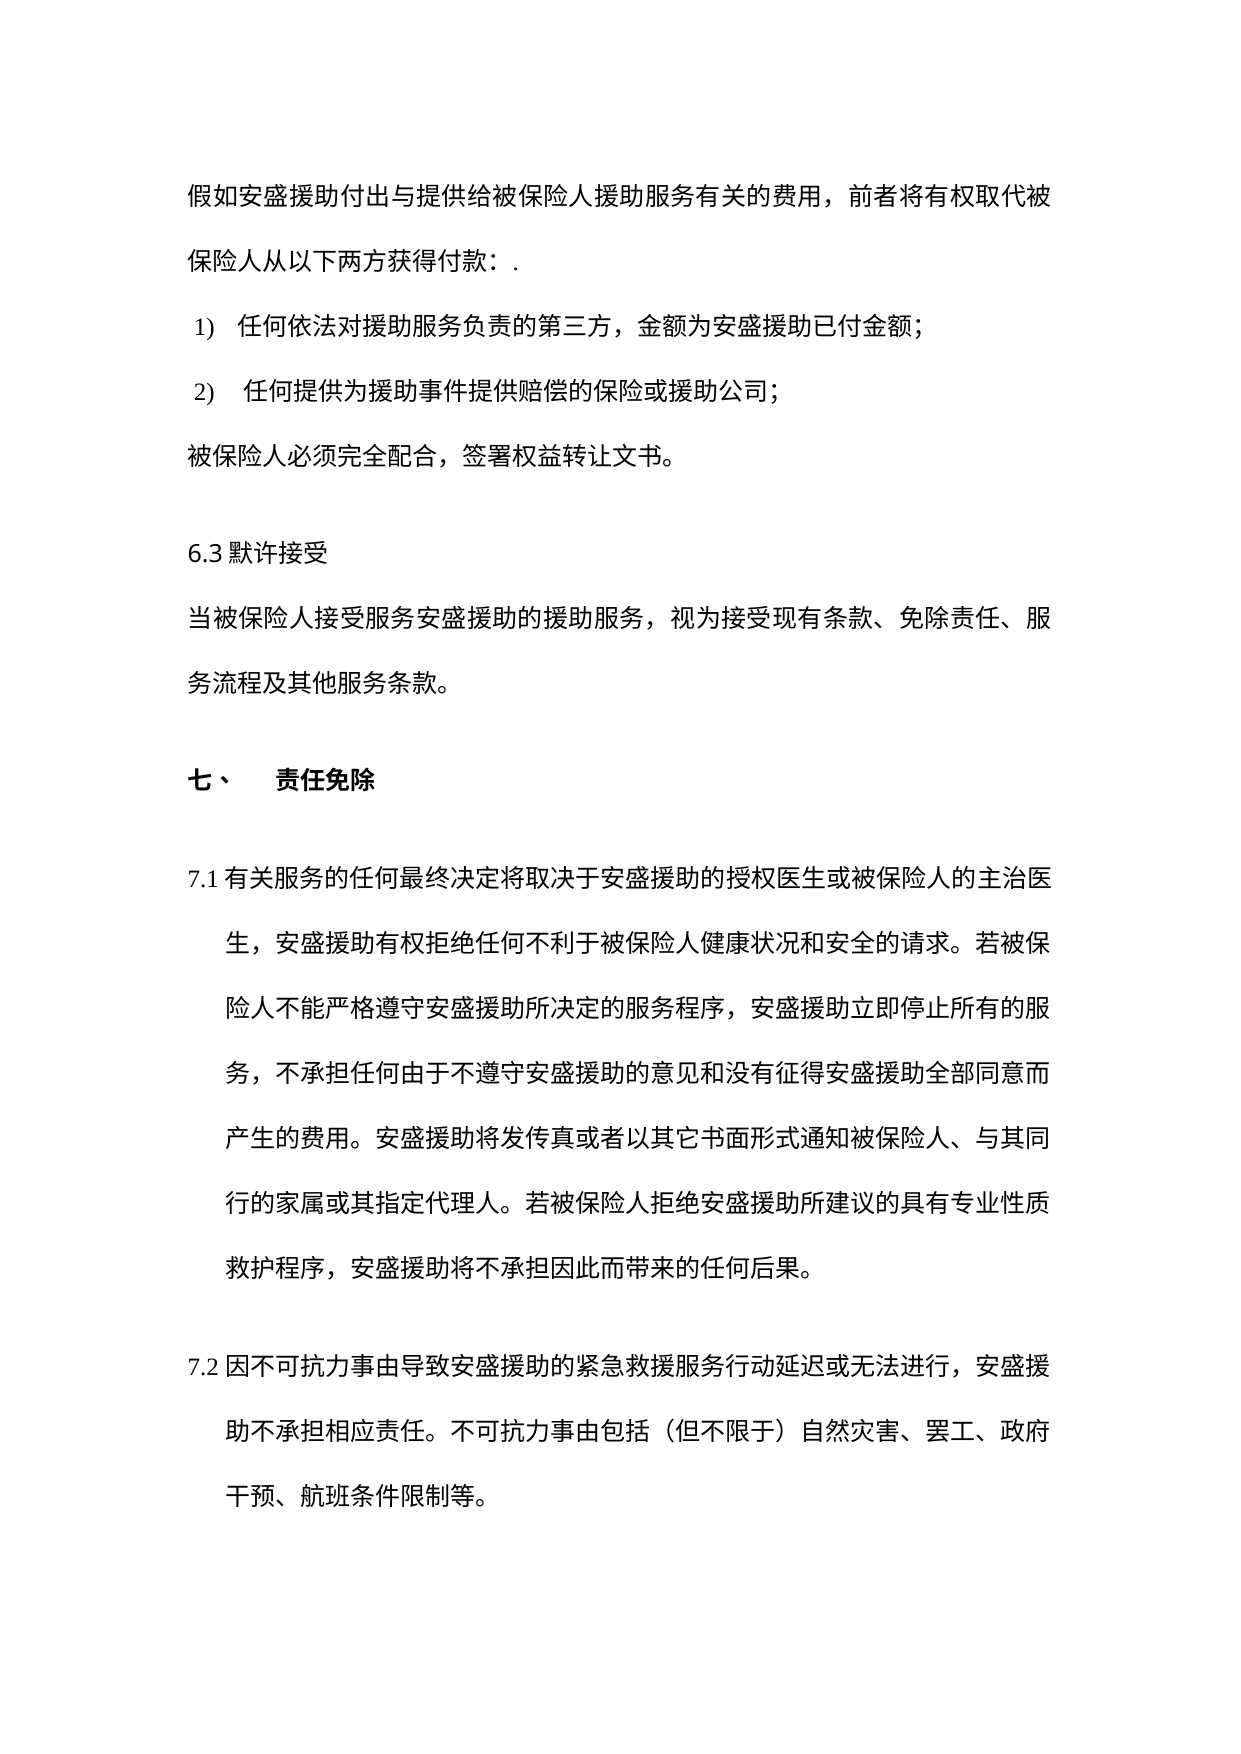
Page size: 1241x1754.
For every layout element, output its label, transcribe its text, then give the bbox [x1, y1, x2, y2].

text 7.2 因不可抗力事由导致安盛援助的紧急救援服务行动延迟或无法进行，安盛援助不承担相应责任。不可抗力事由包括（但不限于）自然灾害、罢工、政府干预、航班条件限制等。 [187, 1332, 1053, 1527]
list 任何依法对援助服务负责的第三方，金额为安盛援助已付金额； [194, 292, 1053, 357]
text 7.1有关服务的任何最终决定将取决于安盛援助的授权医生或被保险人的主治医生，安盛援助有权拒绝任何不利于被保险人健康状况和安全的请求。若被保险人不能严格遵守安盛援助所决定的服务程序，安盛援助立即停止所有的服务，不承担任何由于不遵守安盛援助的意见和没有征得安盛援助全部同意而产生的费用。安盛援助将发传真或者以其它书面形式通知被保险人、与其同行的家属或其指定代理人。若被保险人拒绝安盛援助所建议的具有专业性质救护程序，安盛援助将不承担因此而带来的任何后果。 [187, 844, 1053, 1299]
text 6.3默许接受 [187, 519, 1053, 584]
list 任何提供为援助事件提供赔偿的保险或援助公司； [194, 357, 1053, 422]
text 假如安盛援助付出与提供给被保险人援助服务有关的费用，前者将有权取代被保险人从以下两方获得付款：. [187, 162, 1053, 292]
list 责任免除 [187, 747, 1053, 812]
text 被保险人必须完全配合，签署权益转让文书。 [187, 422, 1053, 487]
text 当被保险人接受服务安盛援助的援助服务，视为接受现有条款、免除责任、服务流程及其他服务条款。 [187, 584, 1053, 714]
